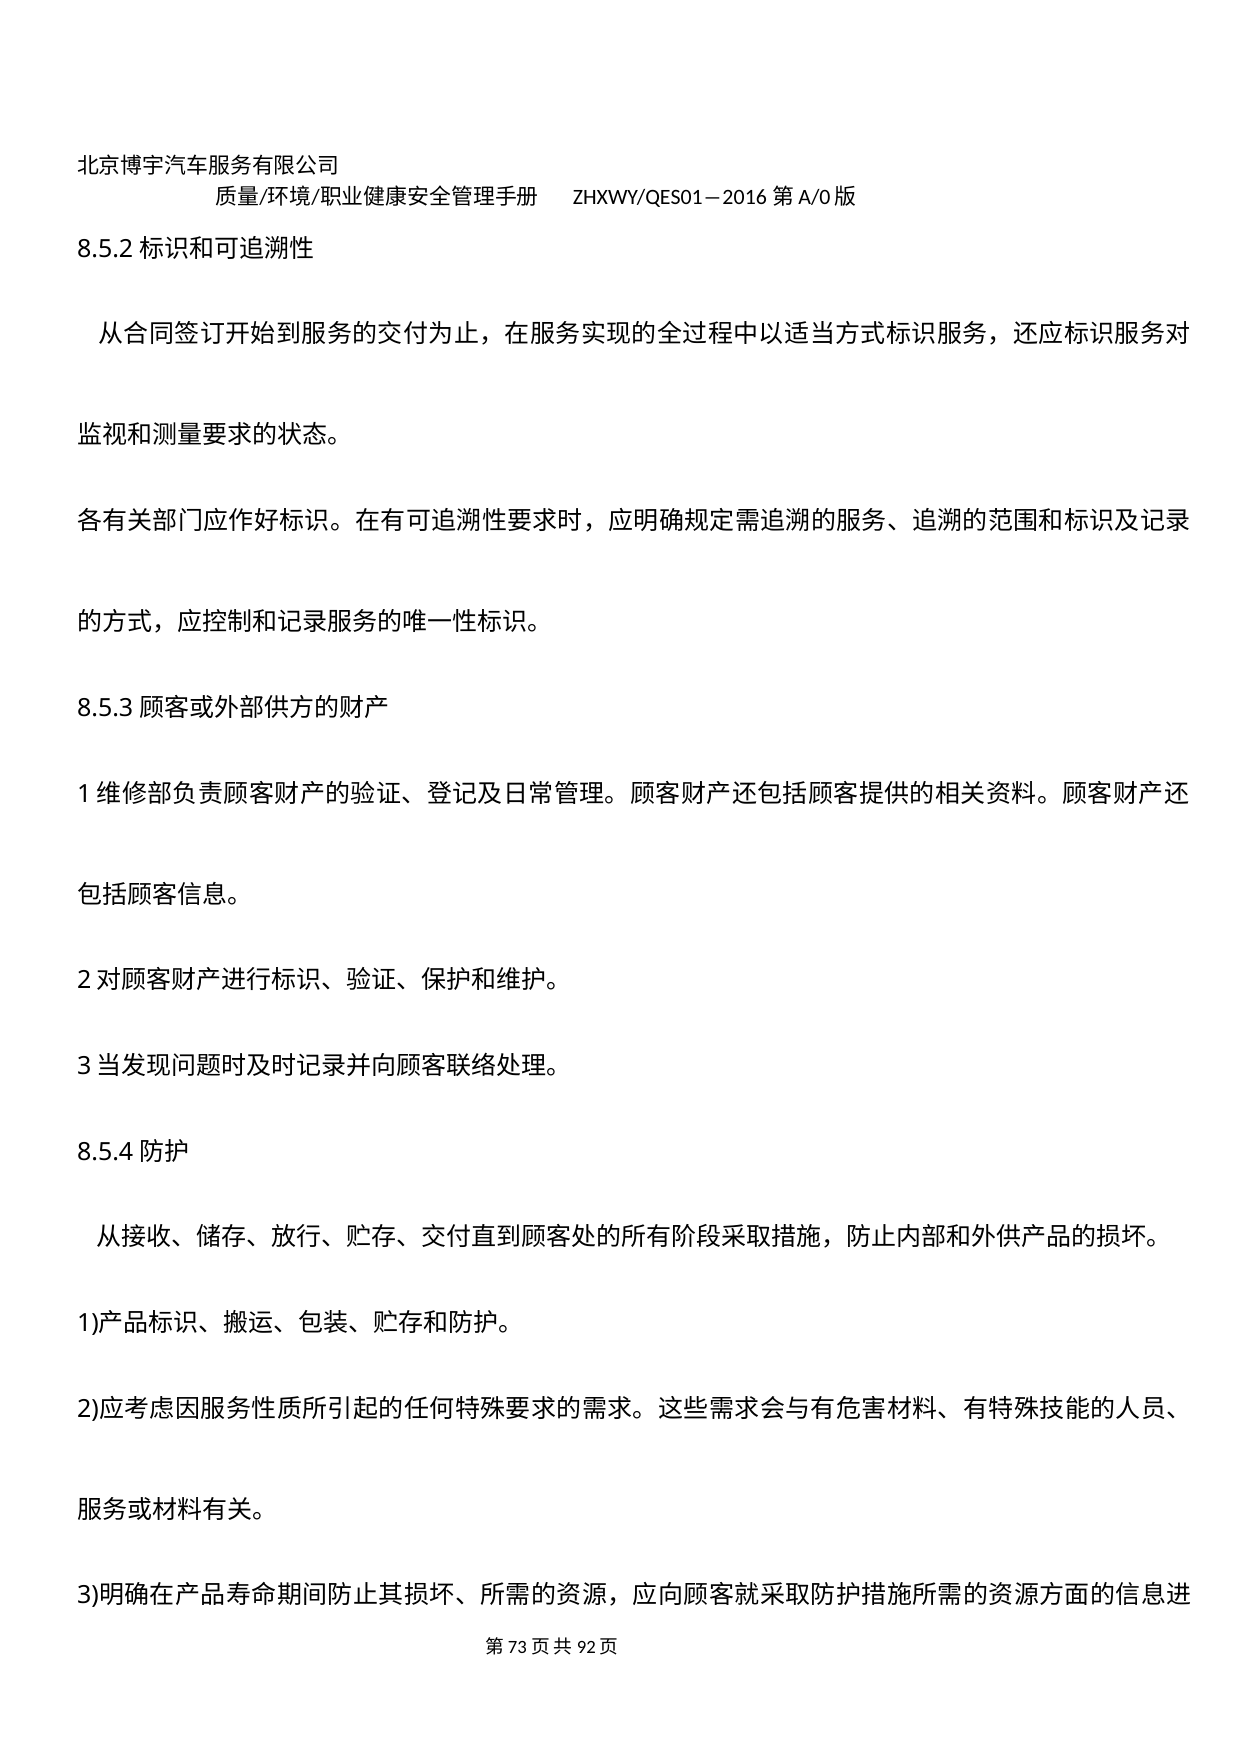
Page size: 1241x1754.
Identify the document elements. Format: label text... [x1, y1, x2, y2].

text 8.5.3 顾客或外部供方的财产 [77, 672, 1193, 739]
text 1维修部负责顾客财产的验证、登记及日常管理。顾客财产还包括顾客提供的相关资料。顾客财产还包括顾客信息。 [77, 757, 1193, 926]
text 2对顾客财产进行标识、验证、保护和维护。 [77, 944, 1193, 1012]
text 各有关部门应作好标识。在有可追溯性要求时，应明确规定需追溯的服务、追溯的范围和标识及记录的方式，应控制和记录服务的唯一性标识。 [77, 485, 1193, 654]
text 3当发现问题时及时记录并向顾客联络处理。 [77, 1030, 1193, 1097]
text 从接收、储存、放行、贮存、交付直到顾客处的所有阶段采取措施，防止内部和外供产品的损坏。 [77, 1201, 1193, 1269]
text 8.5.2 标识和可追溯性 [77, 212, 1193, 280]
text 2)应考虑因服务性质所引起的任何特殊要求的需求。这些需求会与有危害材料、有特殊技能的人员、服务或材料有关。 [77, 1372, 1193, 1541]
text 8.5.4 防护 [77, 1116, 1193, 1183]
text 1)产品标识、搬运、包装、贮存和防护。 [77, 1287, 1193, 1354]
text 从合同签订开始到服务的交付为止，在服务实现的全过程中以适当方式标识服务，还应标识服务对监视和测量要求的状态。 [77, 298, 1193, 467]
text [77, 1559, 1193, 1627]
